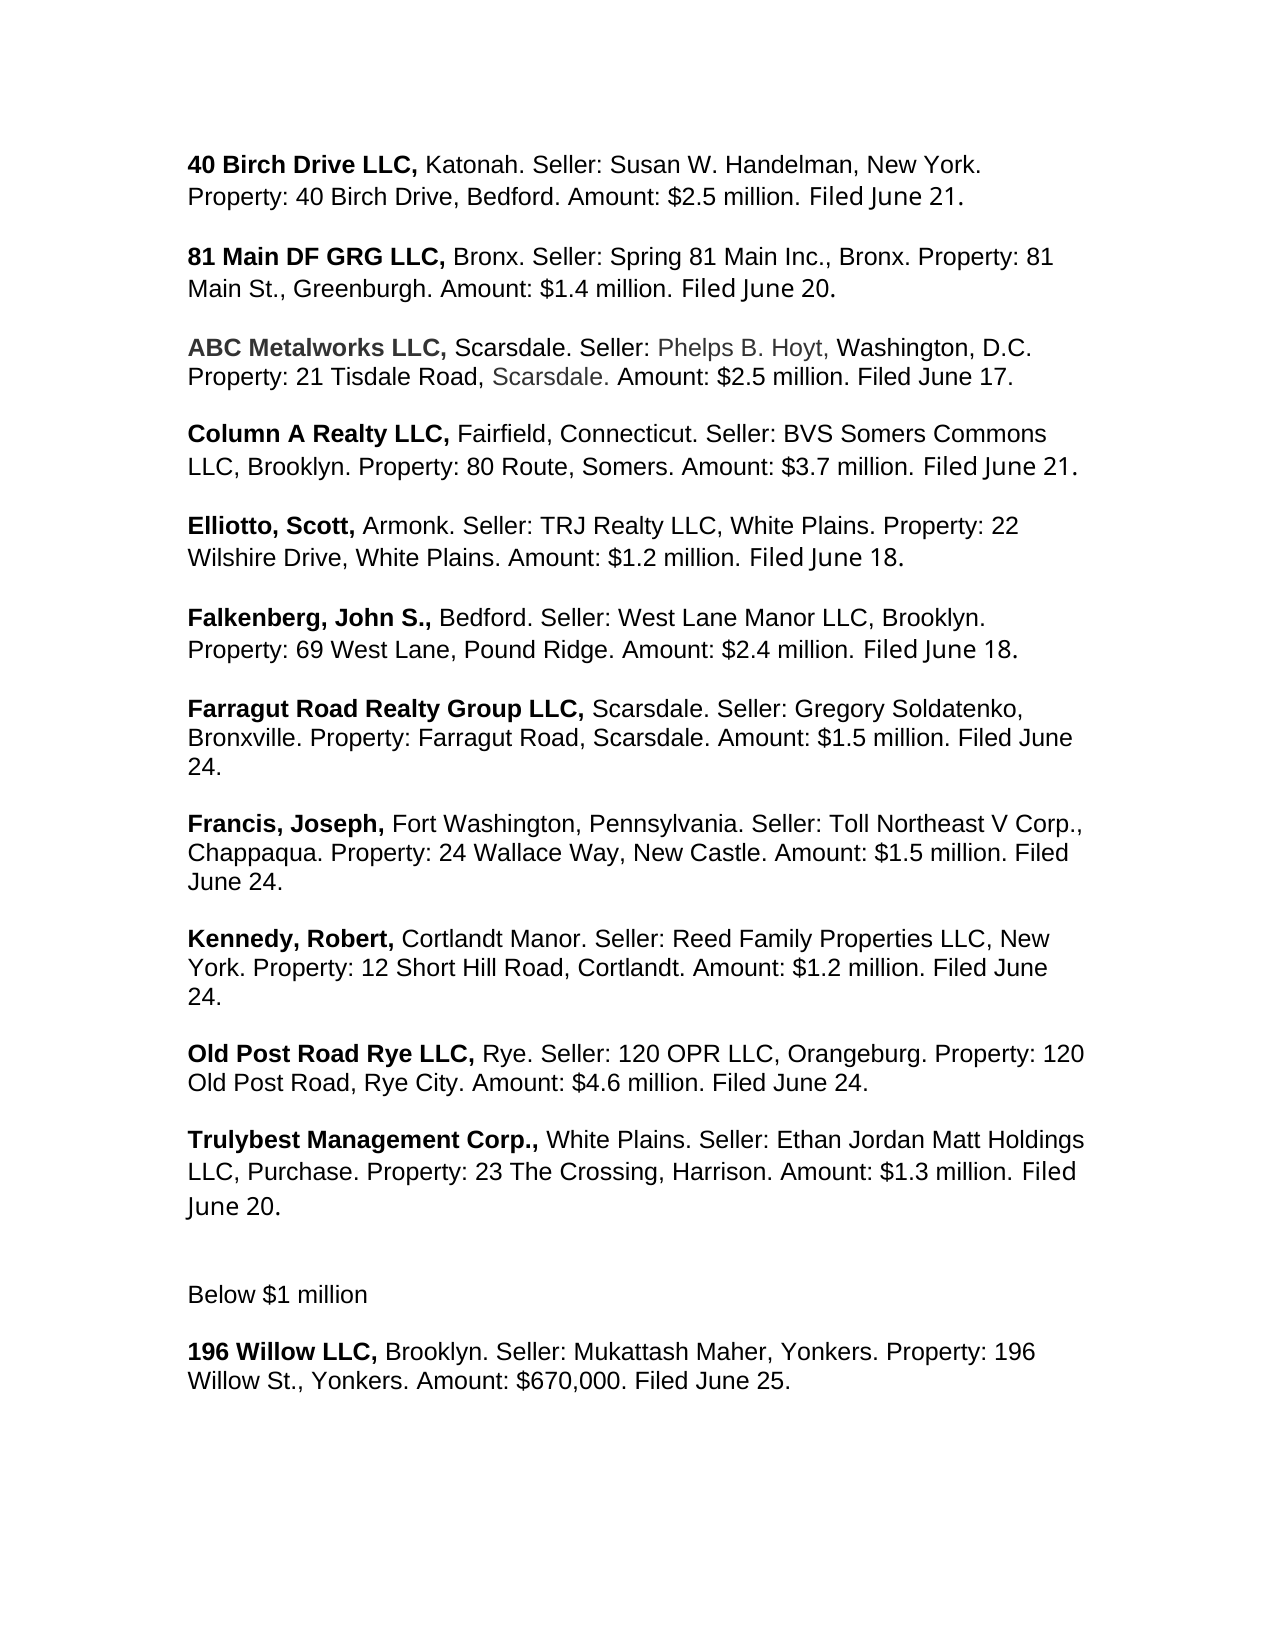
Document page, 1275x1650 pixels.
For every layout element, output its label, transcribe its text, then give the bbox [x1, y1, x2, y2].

text Old Post Road Rye LLC, Rye. Seller: 120 OPR LLC, Orangeburg. Property: 120 Old Post Road, Rye City. Amount: $4.6 million. Filed June 24. [187, 1039, 1087, 1097]
text Kennedy, Robert, Cortlandt Manor. Seller: Reed Family Properties LLC, New York. Property: 12 Short Hill Road, Cortlandt. Amount: $1.2 million. Filed June 24. [187, 924, 1087, 1010]
text ABC Metalworks LLC, Scarsdale. Seller: Phelps B. Hoyt, Washington, D.C. Property: 21 Tisdale Road, Scarsdale. Amount: $2.5 million. Filed June 17. [187, 333, 1087, 391]
text Farragut Road Realty Group LLC, Scarsdale. Seller: Gregory Soldatenko, Bronxville. Property: Farragut Road, Scarsdale. Amount: $1.5 million. Filed June 24. [187, 694, 1087, 780]
text Column A Realty LLC, Fairfield, Connecticut. Seller: BVS Somers Commons LLC, Brooklyn. Property: 80 Route, Somers. Amount: $3.7 million. Filed June 21. [187, 419, 1087, 482]
text Francis, Joseph, Fort Washington, Pennsylvania. Seller: Toll Northeast V Corp., Chappaqua. Property: 24 Wallace Way, New Castle. Amount: $1.5 million. Filed June 24. [187, 809, 1087, 895]
text Falkenberg, John S., Bedford. Seller: West Lane Manor LLC, Brooklyn. Property: 69 West Lane, Pound Ridge. Amount: $2.4 million. Filed June 18. [187, 602, 1087, 665]
text Below $1 million [187, 1280, 1087, 1308]
text 81 Main DF GRG LLC, Bronx. Seller: Spring 81 Main Inc., Bronx. Property: 81 Main St., Greenburgh. Amount: $1.4 million. Filed June 20. [187, 242, 1087, 304]
text 40 Birch Drive LLC, Katonah. Seller: Susan W. Handelman, New York. Property: 40 Birch Drive, Bedford. Amount: $2.5 million. Filed June 21. [187, 150, 1087, 213]
text 196 Willow LLC, Brooklyn. Seller: Mukattash Maher, Yonkers. Property: 196 Willow St., Yonkers. Amount: $670,000. Filed June 25. [187, 1337, 1087, 1395]
text Trulybest Management Corp., White Plains. Seller: Ethan Jordan Matt Holdings LLC, Purchase. Property: 23 The Crossing, Harrison. Amount: $1.3 million. Filed June 20. [187, 1125, 1087, 1222]
text Elliotto, Scott, Armonk. Seller: TRJ Realty LLC, White Plains. Property: 22 Wilshire Drive, White Plains. Amount: $1.2 million. Filed June 18. [187, 511, 1087, 574]
